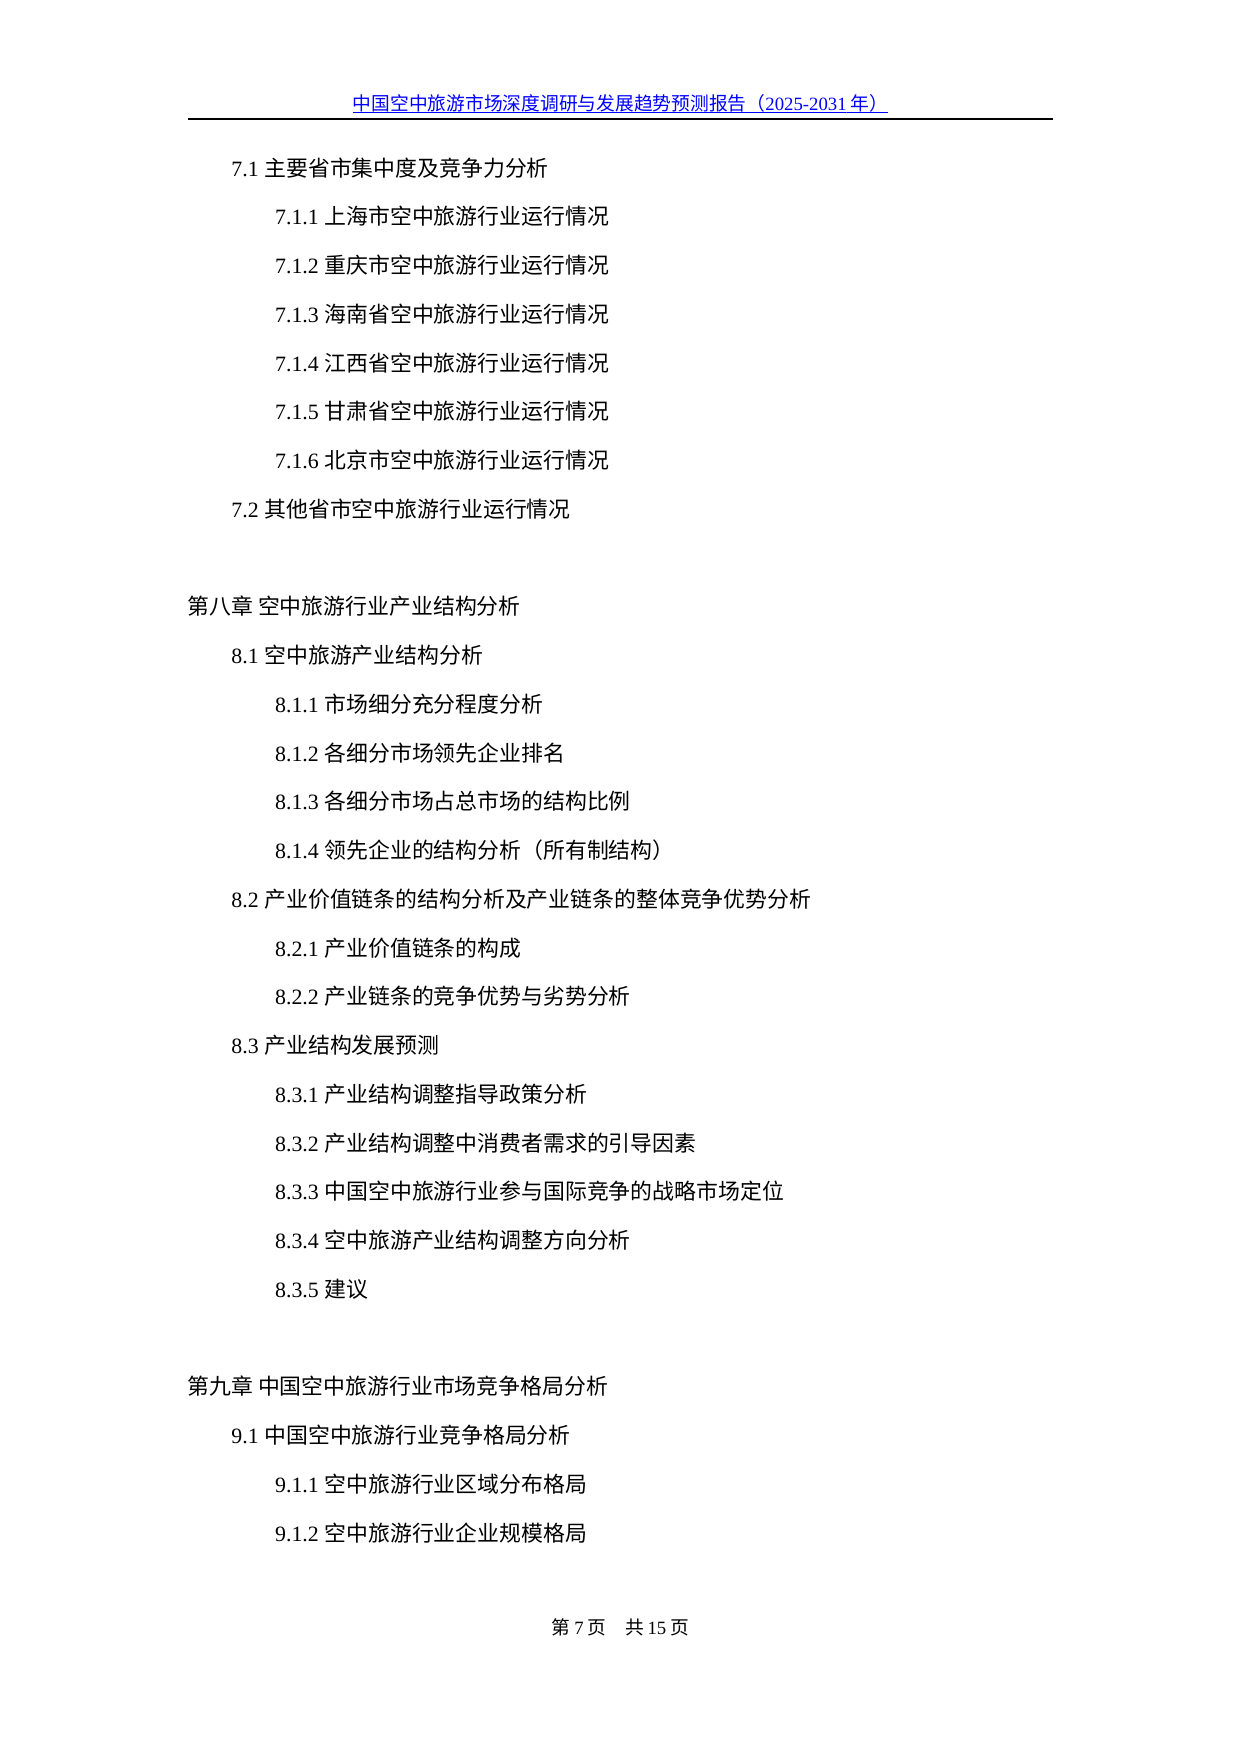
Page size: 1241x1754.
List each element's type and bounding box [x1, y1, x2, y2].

text [187, 150, 1053, 1548]
